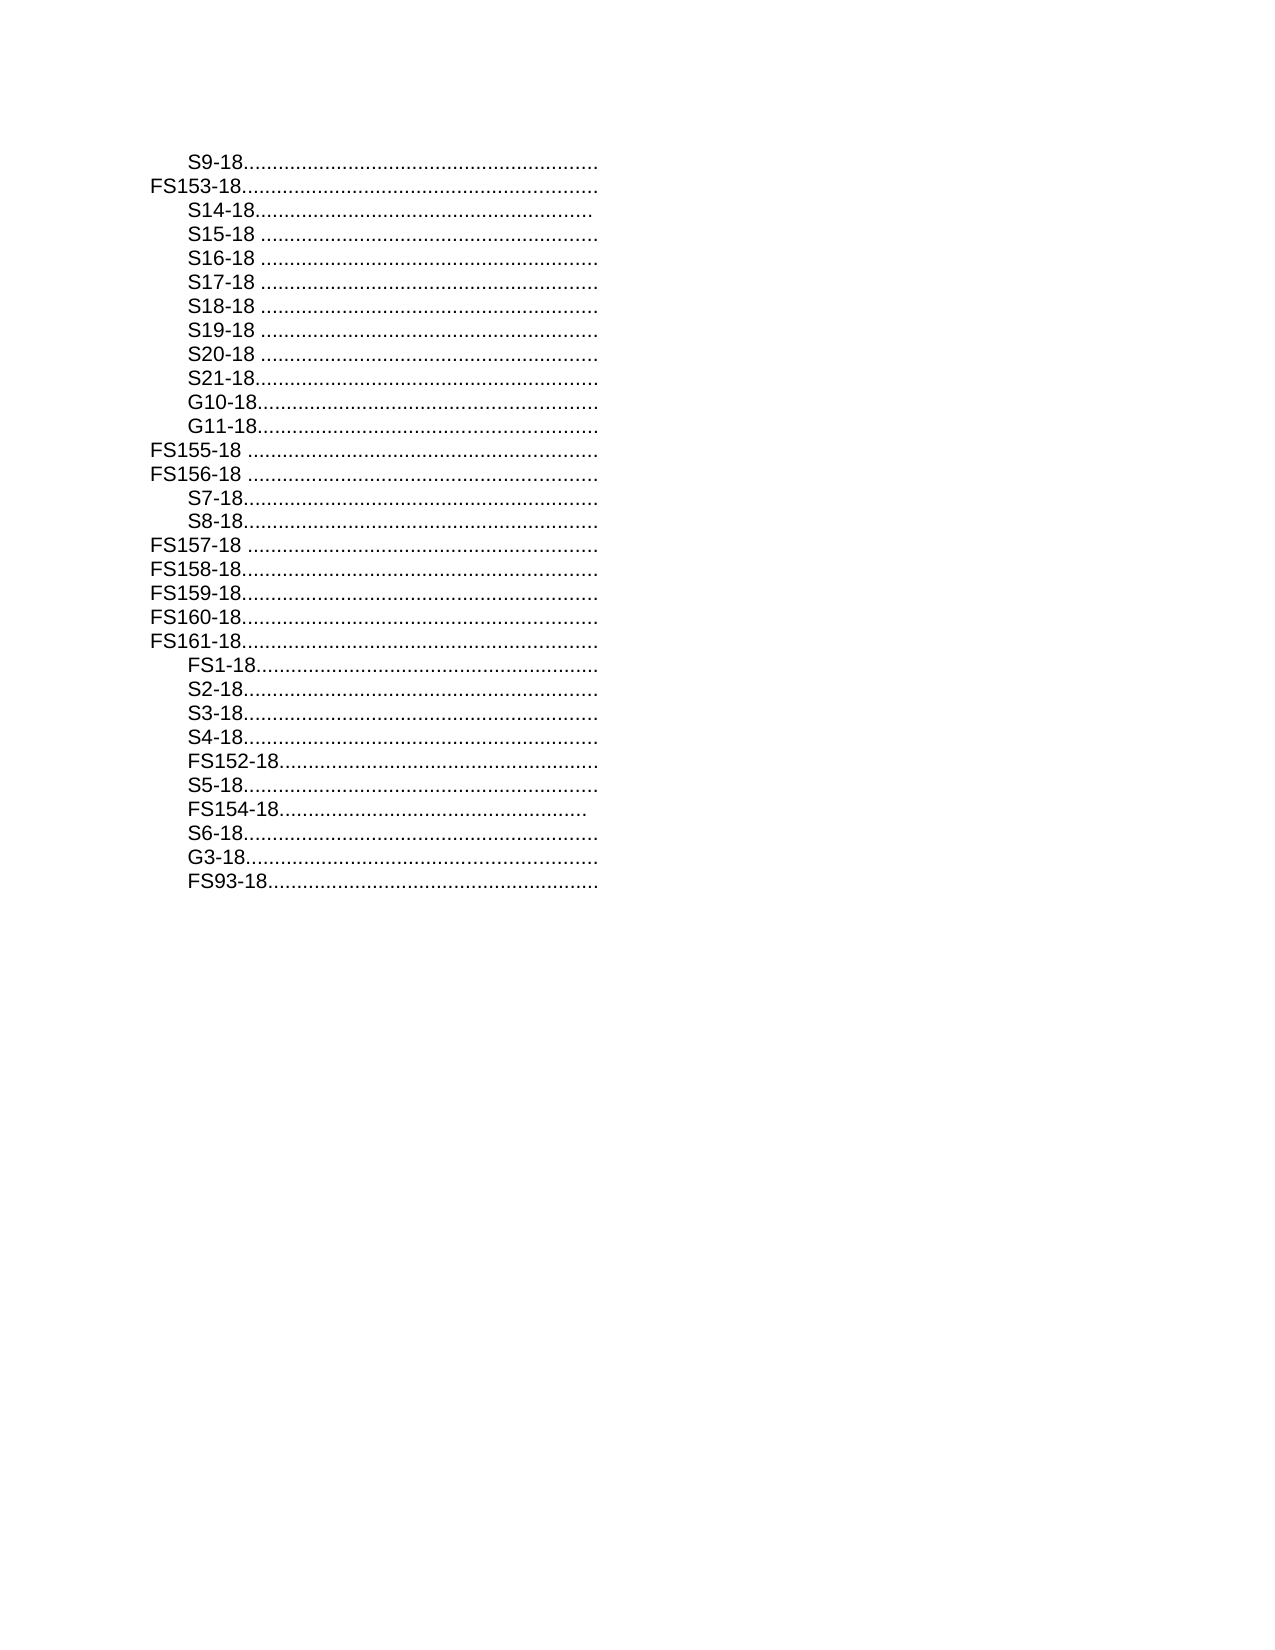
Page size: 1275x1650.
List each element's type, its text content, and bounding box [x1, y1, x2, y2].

text FS152-18 [187, 749, 1125, 773]
text FS155-18 [150, 437, 1125, 461]
text S18-18 [187, 294, 1125, 318]
text FS161-18 [150, 629, 1125, 653]
text G10-18 [187, 389, 1125, 413]
text G3-18 [187, 845, 1125, 869]
text S7-18 [187, 485, 1125, 509]
text S2-18 [187, 677, 1125, 701]
text S3-18 [187, 701, 1125, 725]
text S21-18 [187, 366, 1125, 389]
text S20-18 [187, 342, 1125, 366]
text FS158-18 [150, 557, 1125, 581]
text S14-18 [187, 198, 1125, 222]
text S16-18 [187, 246, 1125, 270]
text S9-18 [187, 150, 1125, 174]
text S19-18 [187, 318, 1125, 342]
text S15-18 [187, 222, 1125, 246]
text FS156-18 [150, 461, 1125, 485]
text FS154-18 [187, 797, 1125, 821]
text FS93-18 [187, 869, 1125, 893]
text S5-18 [187, 773, 1125, 797]
text FS1-18 [187, 653, 1125, 677]
text FS159-18 [150, 581, 1125, 605]
text S4-18 [187, 725, 1125, 749]
text S6-18 [187, 821, 1125, 845]
text S8-18 [187, 509, 1125, 533]
text FS157-18 [150, 533, 1125, 557]
text S17-18 [187, 270, 1125, 294]
text FS153-18 [150, 174, 1125, 198]
text FS160-18 [150, 605, 1125, 629]
text G11-18 [187, 413, 1125, 437]
